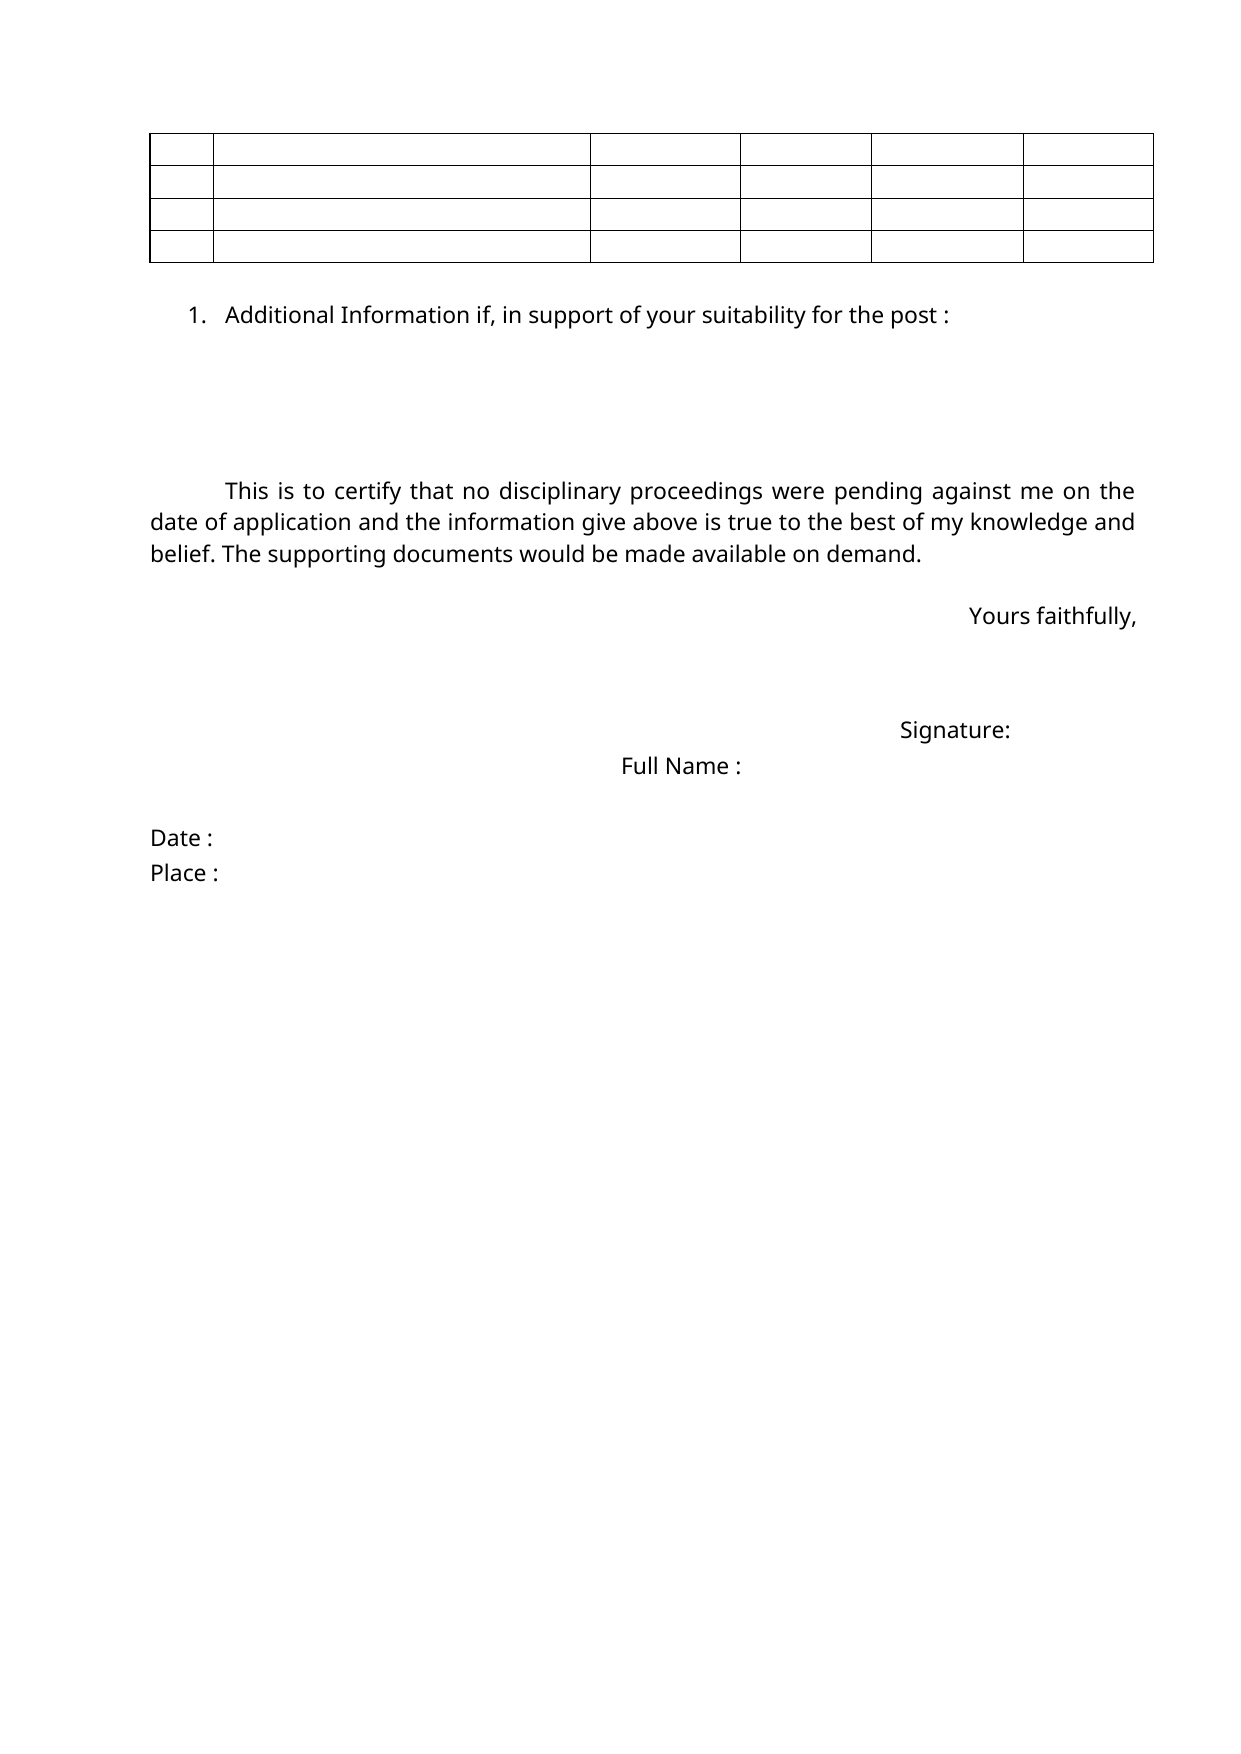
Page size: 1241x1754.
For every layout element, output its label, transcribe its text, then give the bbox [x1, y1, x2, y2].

text Place : [150, 857, 1137, 889]
text Full Name : [150, 749, 1137, 781]
table_cell [741, 199, 871, 230]
table_cell [872, 231, 1023, 262]
table_cell [151, 199, 213, 230]
table_cell [214, 199, 590, 230]
table_cell [591, 166, 740, 197]
table_cell [1024, 166, 1153, 197]
table_cell [214, 231, 590, 262]
text This is to certify that no disciplinary proceedings were pending against me on the date of application and the information give above is true to the best of my knowledge and belief. The supporting documents would be made available on demand. [150, 475, 1137, 569]
table_cell [1024, 199, 1153, 230]
table_cell [741, 134, 871, 165]
table_cell [591, 231, 740, 262]
table_cell [872, 199, 1023, 230]
text Date : [150, 821, 1137, 853]
table_cell [872, 134, 1023, 165]
text Yours faithfully, [150, 600, 1137, 631]
table_cell [741, 166, 871, 197]
table_cell [151, 231, 213, 262]
table_cell [151, 134, 213, 165]
table_cell [591, 199, 740, 230]
table_cell [1024, 231, 1153, 262]
text Signature: [150, 714, 1137, 745]
table_cell [591, 134, 740, 165]
list Additional Information if, in support of your suitability for the post : [187, 299, 1137, 330]
table_cell [1024, 134, 1153, 165]
table_cell [151, 166, 213, 197]
table_cell [214, 134, 590, 165]
table_cell [872, 166, 1023, 197]
table_cell [214, 166, 590, 197]
table_cell [741, 231, 871, 262]
